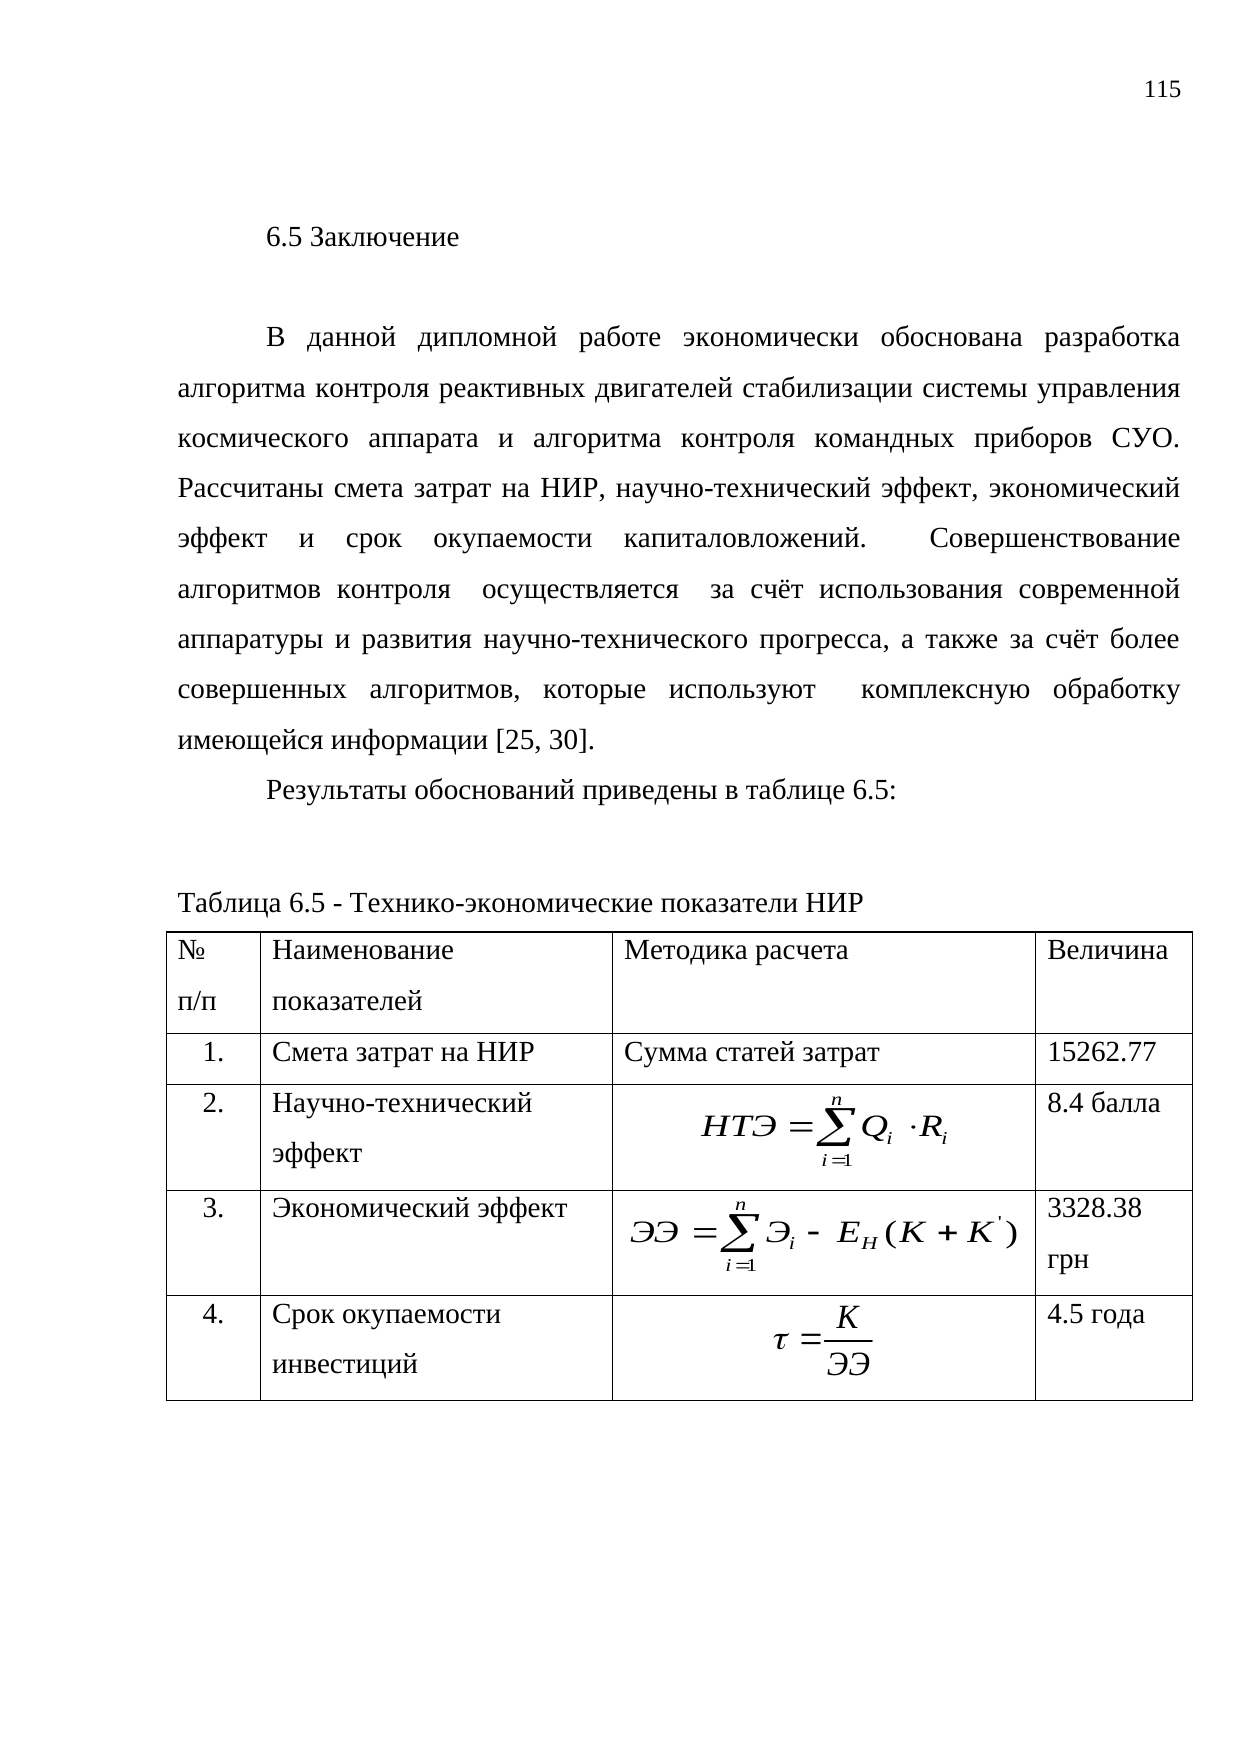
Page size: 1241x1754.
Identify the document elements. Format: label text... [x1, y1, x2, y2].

table_cell 4.5 года [1036, 1296, 1192, 1400]
table_header Методика расчета [613, 933, 1035, 1033]
table_cell 8.4 балла [1036, 1085, 1192, 1189]
table_cell 3. [167, 1191, 260, 1295]
table_header № п/п [167, 933, 260, 1033]
table_cell 3328.38 грн [1036, 1191, 1192, 1295]
text Результаты обоснований приведены в таблице 6.5: [177, 772, 1181, 806]
table_cell 15262.77 [1036, 1034, 1192, 1084]
table_cell [613, 1296, 1035, 1400]
table_cell [613, 1191, 1035, 1295]
table_header Наименование показателей [261, 933, 612, 1033]
table_cell 1. [167, 1034, 260, 1084]
table_cell 4. [167, 1296, 260, 1400]
text В данной дипломной работе экономически обоснована разработка алгоритма контроля реактивных двигателей стабилизации системы управления космического аппарата и алгоритма контроля командных приборов СУО. Рассчитаны смета затрат на НИР, научно-технический эффект, экономический эффект и срок окупаемости капиталовложений. Совершенствование алгоритмов контроля осуществляется за счёт использования современной аппаратуры и развития научно-технического прогресса, а также за счёт более совершенных алгоритмов, которые используют комплексную обработку имеющейся информации [25, 30]. [177, 319, 1181, 755]
text 6.5 Заключение [177, 219, 1181, 252]
text Таблица 6.5 - Технико-экономические показатели НИР [177, 885, 1181, 919]
table_cell Срок окупаемости инвестиций [261, 1296, 612, 1400]
table_header Величина [1036, 933, 1192, 1033]
table_cell 2. [167, 1085, 260, 1189]
table_cell Экономический эффект [261, 1191, 612, 1295]
table_cell Смета затрат на НИР [261, 1034, 612, 1084]
table_cell [613, 1085, 1035, 1189]
table_cell Сумма статей затрат [613, 1034, 1035, 1084]
table_cell Научно-технический эффект [261, 1085, 612, 1189]
